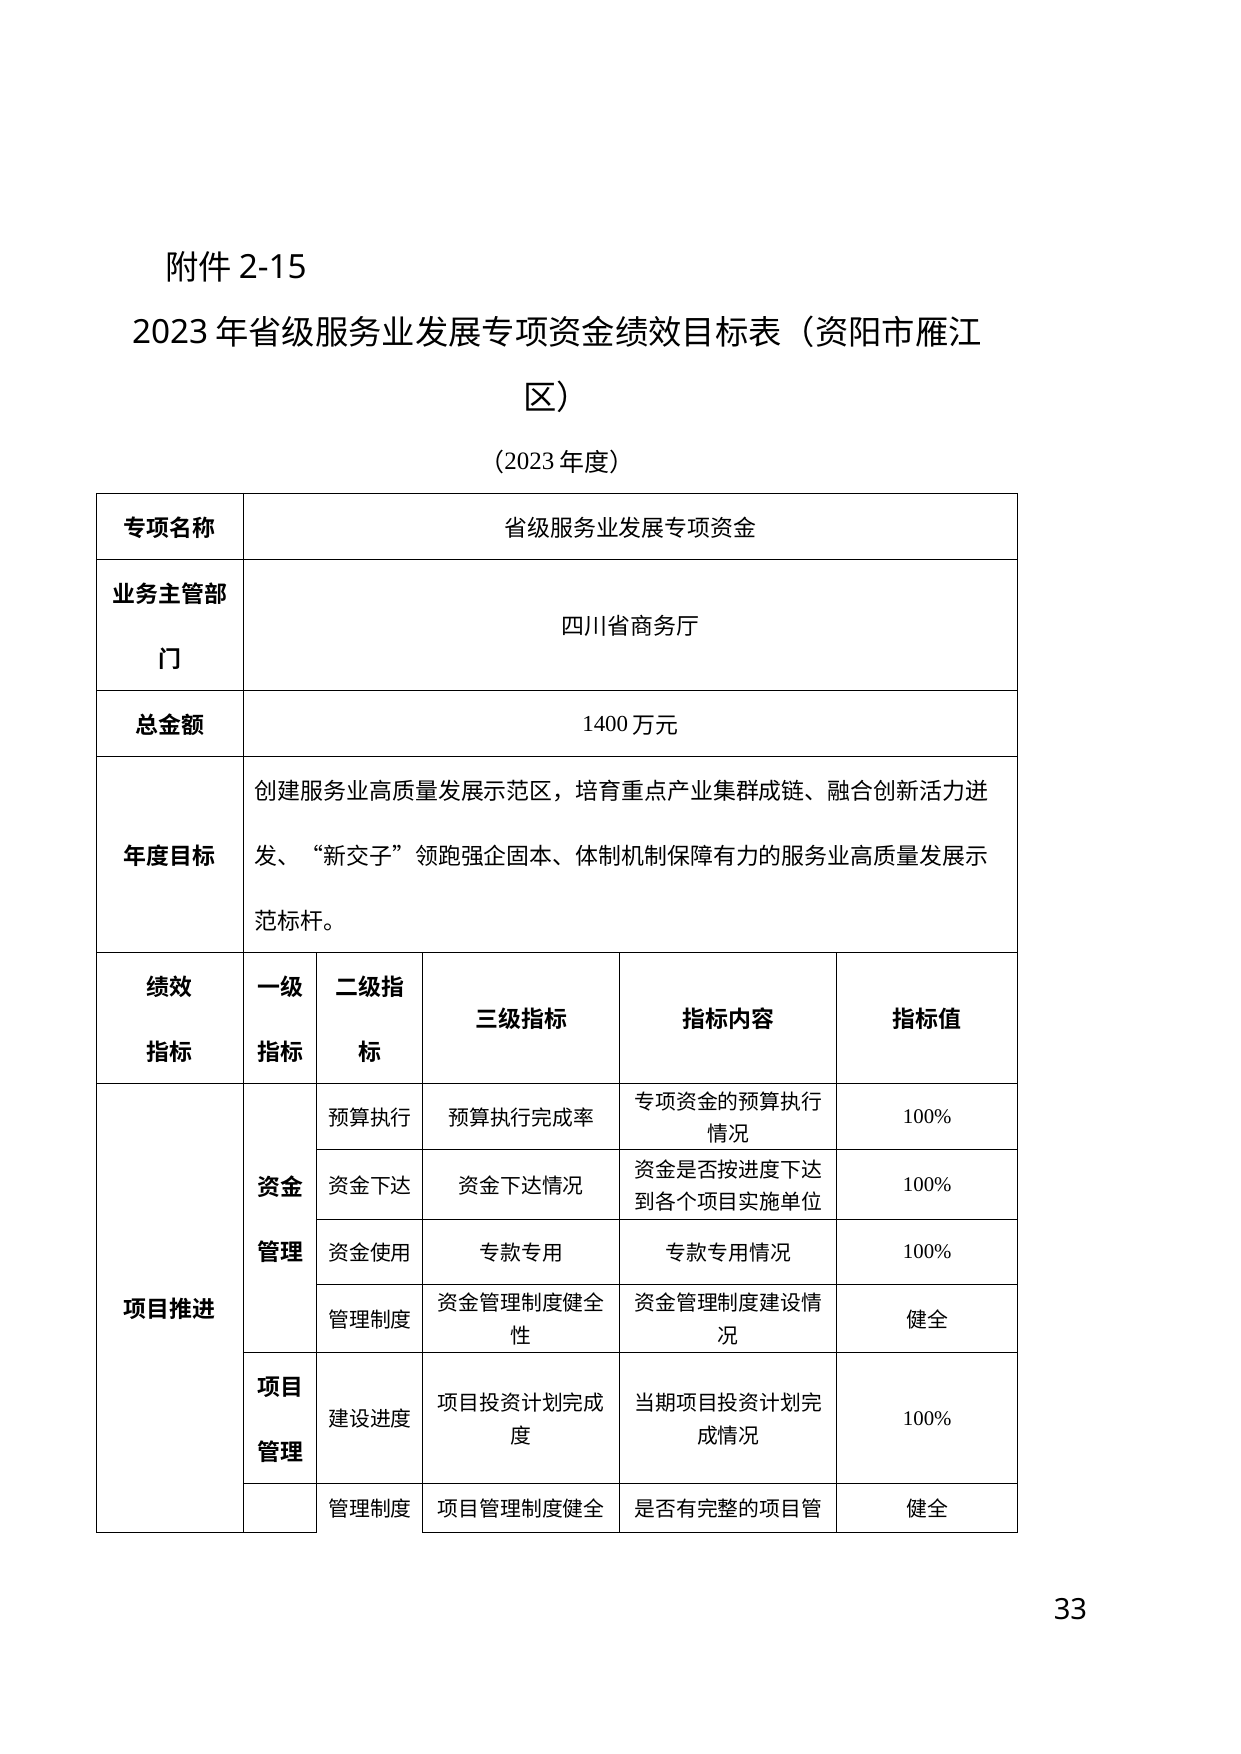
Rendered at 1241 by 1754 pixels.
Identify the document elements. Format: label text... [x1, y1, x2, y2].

table_cell 资金管理制度健全性 [423, 1285, 619, 1352]
table_cell 专项资金的预算执行情况 [620, 1084, 836, 1149]
table_cell 资金下达 [317, 1150, 422, 1219]
table_cell [244, 1484, 316, 1532]
table_cell 100% [837, 1150, 1017, 1219]
table_cell 当期项目投资计划完成情况 [620, 1353, 836, 1483]
table_cell 资金管理 [244, 1084, 316, 1352]
table_cell 建设进度 [317, 1353, 422, 1483]
table_cell 健全 [837, 1484, 1017, 1532]
table_cell 专项名称 [97, 494, 243, 559]
table_cell （2023年度） [96, 428, 1017, 493]
table_cell 专款专用情况 [620, 1220, 836, 1283]
table_cell 是否有完整的项目管理制度 [620, 1484, 836, 1532]
table_cell 三级指标 [423, 953, 619, 1083]
table_cell 业务主管部门 [97, 560, 243, 690]
table_cell 年度目标 [97, 757, 243, 952]
table_cell 项目管理制度健全性 [423, 1484, 619, 1532]
table_cell 四川省商务厅 [244, 560, 1017, 690]
table_cell 总金额 [97, 691, 243, 756]
table_cell 管理制度 [317, 1484, 422, 1532]
table_cell 专款专用 [423, 1220, 619, 1283]
table_cell 预算执行完成率 [423, 1084, 619, 1149]
table_cell 项目投资计划完成度 [423, 1353, 619, 1483]
table_cell 指标值 [837, 953, 1017, 1083]
table_cell 项目管理 [244, 1353, 316, 1483]
table_cell 指标内容 [620, 953, 836, 1083]
table_cell 资金下达情况 [423, 1150, 619, 1219]
table_cell 管理制度 [317, 1285, 422, 1352]
table_cell 创建服务业高质量发展示范区，培育重点产业集群成链、融合创新活力迸发、“新交子”领跑强企固本、体制机制保障有力的服务业高质量发展示范标杆。 [244, 757, 1017, 952]
table_cell 绩效 指标 [97, 953, 243, 1083]
table_cell 健全 [837, 1285, 1017, 1352]
table_cell 一级 指标 [244, 953, 316, 1083]
table_cell 省级服务业发展专项资金 [244, 494, 1017, 559]
table_cell 资金是否按进度下达到各个项目实施单位 [620, 1150, 836, 1219]
table_cell 1400万元 [244, 691, 1017, 756]
table_cell 二级指标 [317, 953, 422, 1083]
text 附件2-15 [165, 233, 1087, 298]
table_cell 100% [837, 1220, 1017, 1283]
table_cell 100% [837, 1353, 1017, 1483]
table_cell 预算执行 [317, 1084, 422, 1149]
table_cell 100% [837, 1084, 1017, 1149]
table_cell 资金使用 [317, 1220, 422, 1283]
table_header 2023年省级服务业发展专项资金绩效目标表（资阳市雁江区） [96, 298, 1017, 428]
table_cell 资金管理制度建设情况 [620, 1285, 836, 1352]
table_cell 项目推进 [97, 1084, 243, 1532]
